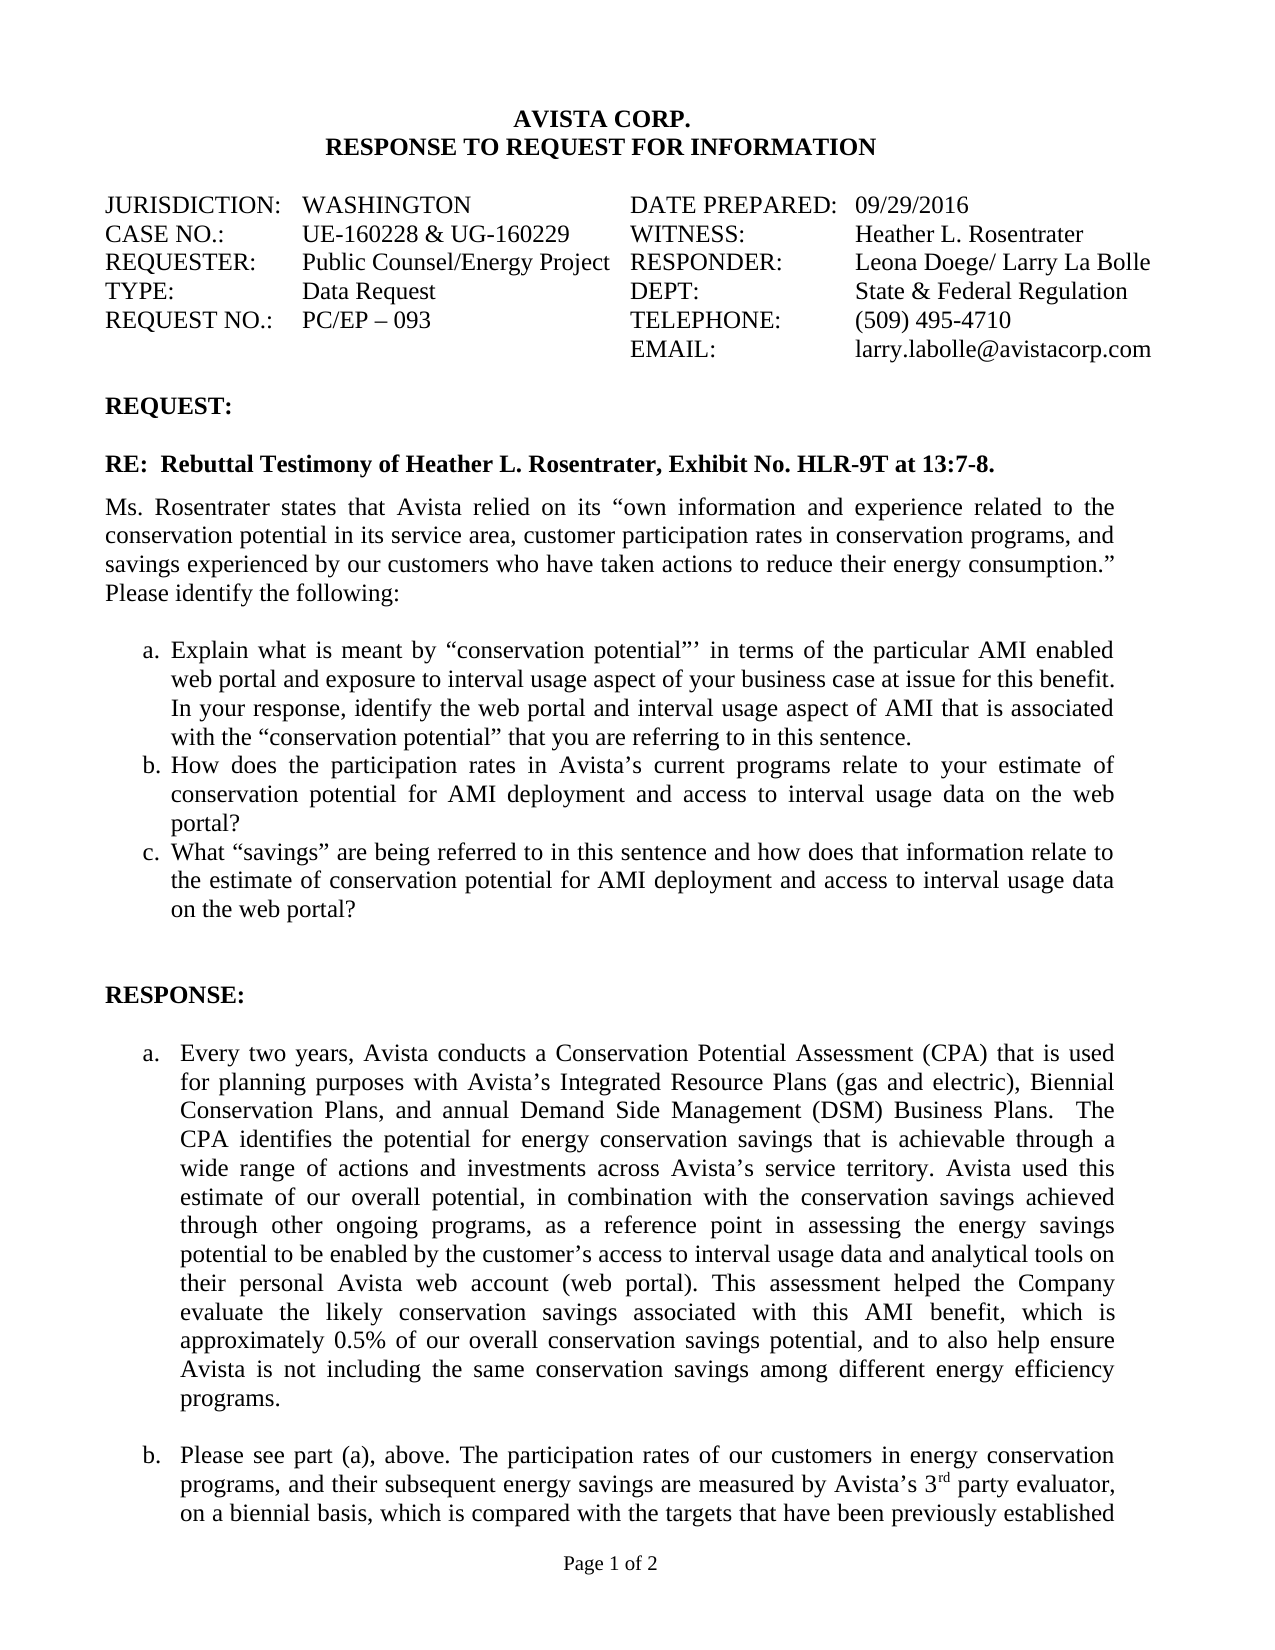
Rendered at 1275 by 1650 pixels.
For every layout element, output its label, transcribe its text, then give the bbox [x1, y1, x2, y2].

subtitle JURISDICTION: WASHINGTON DATE PREPARED: 09/29/2016 [105, 190, 1116, 219]
subtitle RESPONSE TO REQUEST FOR INFORMATION [105, 132, 1097, 161]
subtitle CASE NO.: UE-160228 & UG-160229 WITNESS: Heather L. Rosentrater [105, 219, 1116, 247]
text RE: Rebuttal Testimony of Heather L. Rosentrater, Exhibit No. HLR-9T at 13:7-8. [105, 449, 1116, 477]
list What “savings” are being referred to in this sentence and how does that information relate to the estimate of conservation potential for AMI deployment and access to interval usage data on the web portal? [142, 837, 1116, 923]
text REQUEST: [105, 391, 1116, 420]
subtitle REQUESTER: Public Counsel/Energy Project RESPONDER: Leona Doege/ Larry La Bolle [105, 247, 1174, 276]
text EMAIL: larry.labolle@avistacorp.com [105, 334, 1202, 362]
subtitle TYPE: Data Request DEPT: State & Federal Regulation [105, 276, 1192, 305]
text RESPONSE: [105, 981, 1116, 1009]
text Ms. Rosentrater states that Avista relied on its “own information and experience related to the conservation potential in its service area, customer participation rates in conservation programs, and savings experienced by our customers who have taken actions to reduce their energy consumption.” Please identify the following: [105, 492, 1116, 607]
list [142, 1441, 1116, 1527]
list Every two years, Avista conducts a Conservation Potential Assessment (CPA) that is used for planning purposes with Avista’s Integrated Resource Plans (gas and electric), Biennial Conservation Plans, and annual Demand Side Management (DSM) Business Plans. The CPA identifies the potential for energy conservation savings that is achievable through a wide range of actions and investments across Avista’s service territory. Avista used this estimate of our overall potential, in combination with the conservation savings achieved through other ongoing programs, as a reference point in assessing the energy savings potential to be enabled by the customer’s access to interval usage data and analytical tools on their personal Avista web account (web portal). This assessment helped the Company evaluate the likely conservation savings associated with this AMI benefit, which is approximately 0.5% of our overall conservation savings potential, and to also help ensure Avista is not including the same conservation savings among different energy efficiency programs. [142, 1038, 1116, 1412]
text AVISTA CORP. [105, 104, 1099, 132]
list How does the participation rates in Avista’s current programs relate to your estimate of conservation potential for AMI deployment and access to interval usage data on the web portal? [142, 751, 1116, 837]
list Explain what is meant by “conservation potential”’ in terms of the particular AMI enabled web portal and exposure to interval usage aspect of your business case at issue for this benefit. In your response, identify the web portal and interval usage aspect of AMI that is associated with the “conservation potential” that you are referring to in this sentence. [142, 636, 1116, 751]
subtitle REQUEST NO.: PC/EP – 093 TELEPHONE: (509) 495-4710 [105, 305, 1116, 334]
